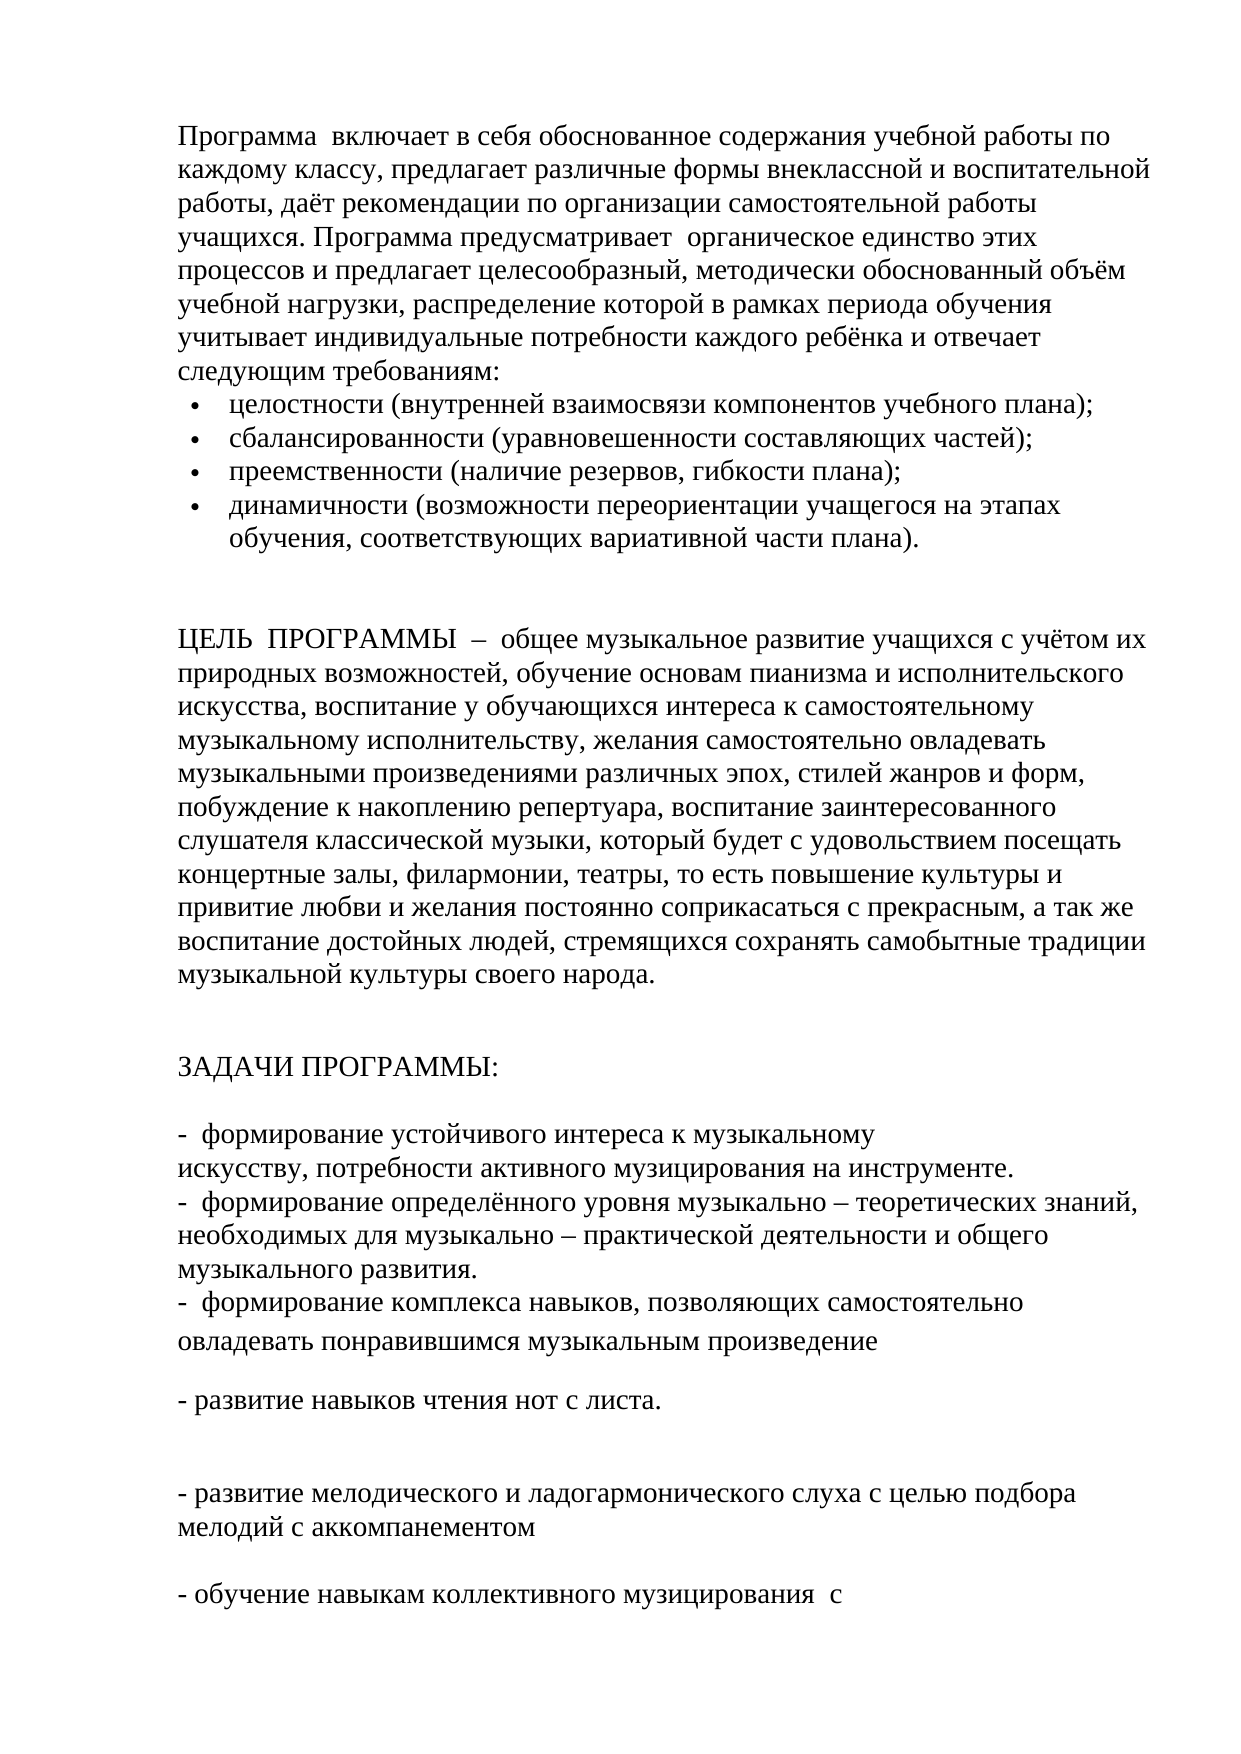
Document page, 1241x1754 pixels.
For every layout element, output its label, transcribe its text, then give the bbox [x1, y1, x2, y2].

list динамичности (возможности переориентации учащегося на этапах обучения, соответствующих вариативной части плана). [191, 487, 1152, 554]
text - развитие мелодического и ладогармонического слуха с целью подбора мелодий с аккомпанементом [177, 1475, 1152, 1542]
text - развитие навыков чтения нот с листа. [177, 1382, 1152, 1416]
text - формирование определённого уровня музыкально – теоретических знаний, необходимых для музыкально – практической деятельности и общего музыкального развития. [177, 1184, 1152, 1284]
list сбалансированности (уравновешенности составляющих частей); [191, 420, 1152, 453]
list целостности (внутренней взаимосвязи компонентов учебного плана); [191, 386, 1152, 420]
text ЦЕЛЬ ПРОГРАММЫ – общее музыкальное развитие учащихся с учётом их природных возможностей, обучение основам пианизма и исполнительского искусства, воспитание у обучающихся интереса к самостоятельному музыкальному исполнительству, желания самостоятельно овладевать музыкальными произведениями различных эпох, стилей жанров и форм, побуждение к накоплению репертуара, воспитание заинтересованного слушателя классической музыки, который будет с удовольствием посещать концертные залы, филармонии, театры, то есть повышение культуры и привитие любви и желания постоянно соприкасаться с прекрасным, а так же воспитание достойных людей, стремящихся сохранять самобытные традиции музыкальной культуры своего народа. [177, 621, 1152, 990]
text - обучение навыкам коллективного музицирования с [177, 1576, 1152, 1609]
text искусству, потребности активного музицирования на инструменте. [177, 1150, 1152, 1184]
text - формирование устойчивого интереса к музыкальному [177, 1117, 1152, 1150]
text ЗАДАЧИ ПРОГРАММЫ: [177, 1049, 1152, 1083]
list преемственности (наличие резервов, гибкости плана); [191, 453, 1152, 487]
text - формирование комплекса навыков, позволяющих самостоятельно овладевать понравившимся музыкальным произведение [177, 1284, 1152, 1356]
text Программа включает в себя обоснованное содержания учебной работы по каждому классу, предлагает различные формы внеклассной и воспитательной работы, даёт рекомендации по организации самостоятельной работы учащихся. Программа предусматривает органическое единство этих процессов и предлагает целесообразный, методически обоснованный объём учебной нагрузки, распределение которой в рамках периода обучения учитывает индивидуальные потребности каждого ребёнка и отвечает следующим требованиям: [177, 118, 1152, 386]
